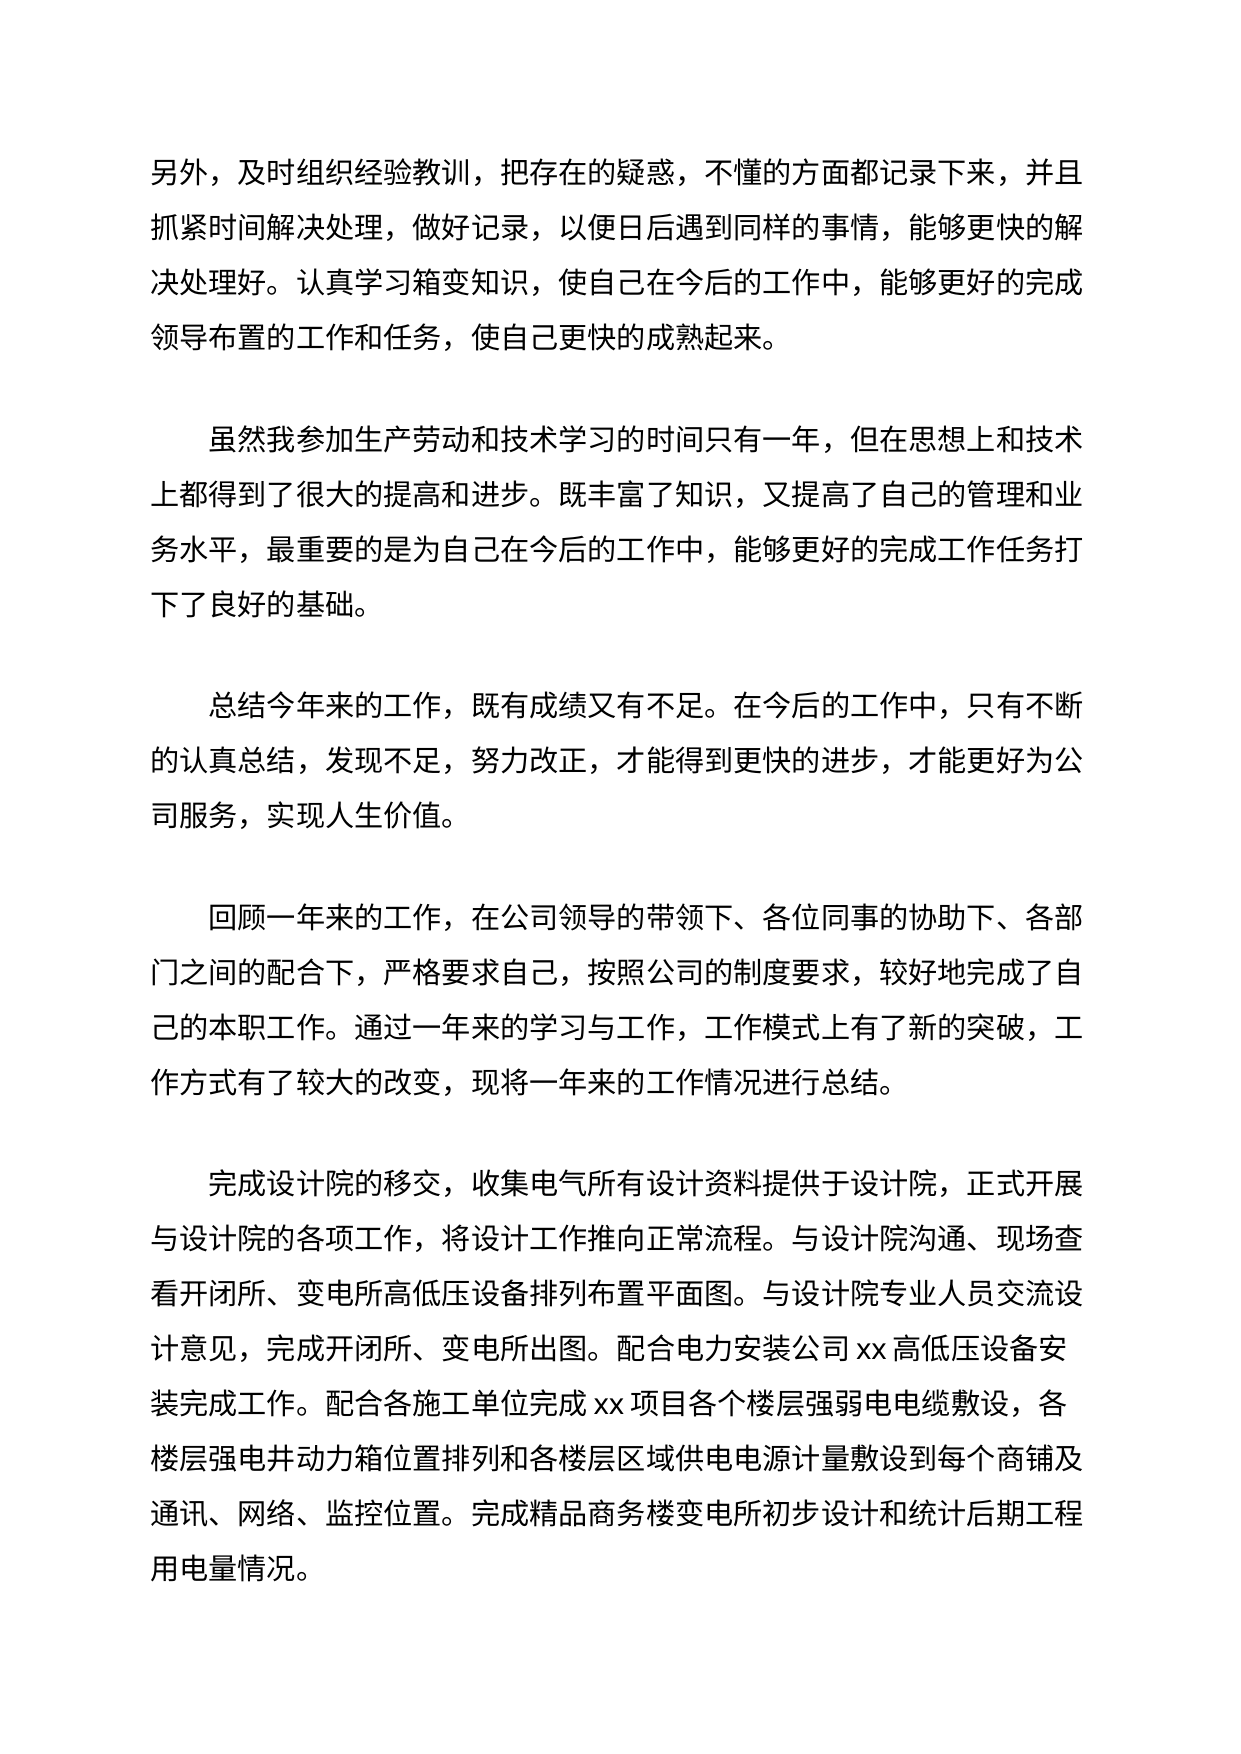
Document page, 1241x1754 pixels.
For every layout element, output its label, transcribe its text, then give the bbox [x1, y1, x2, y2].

text 总结今年来的工作，既有成绩又有不足。在今后的工作中，只有不断的认真总结，发现不足，努力改正，才能得到更快的进步，才能更好为公司服务，实现人生价值。 [150, 683, 1090, 835]
text 虽然我参加生产劳动和技术学习的时间只有一年，但在思想上和技术上都得到了很大的提高和进步。既丰富了知识，又提高了自己的管理和业务水平，最重要的是为自己在今后的工作中，能够更好的完成工作任务打下了良好的基础。 [150, 416, 1090, 623]
text 回顾一年来的工作，在公司领导的带领下、各位同事的协助下、各部门之间的配合下，严格要求自己，按照公司的制度要求，较好地完成了自己的本职工作。通过一年来的学习与工作，工作模式上有了新的突破，工作方式有了较大的改变，现将一年来的工作情况进行总结。 [150, 894, 1090, 1101]
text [150, 150, 1090, 357]
text 完成设计院的移交，收集电气所有设计资料提供于设计院，正式开展与设计院的各项工作，将设计工作推向正常流程。与设计院沟通、现场查看开闭所、变电所高低压设备排列布置平面图。与设计院专业人员交流设计意见，完成开闭所、变电所出图。配合电力安装公司xx高低压设备安装完成工作。配合各施工单位完成xx项目各个楼层强弱电电缆敷设，各楼层强电井动力箱位置排列和各楼层区域供电电源计量敷设到每个商铺及通讯、网络、监控位置。完成精品商务楼变电所初步设计和统计后期工程用电量情况。 [150, 1161, 1090, 1588]
